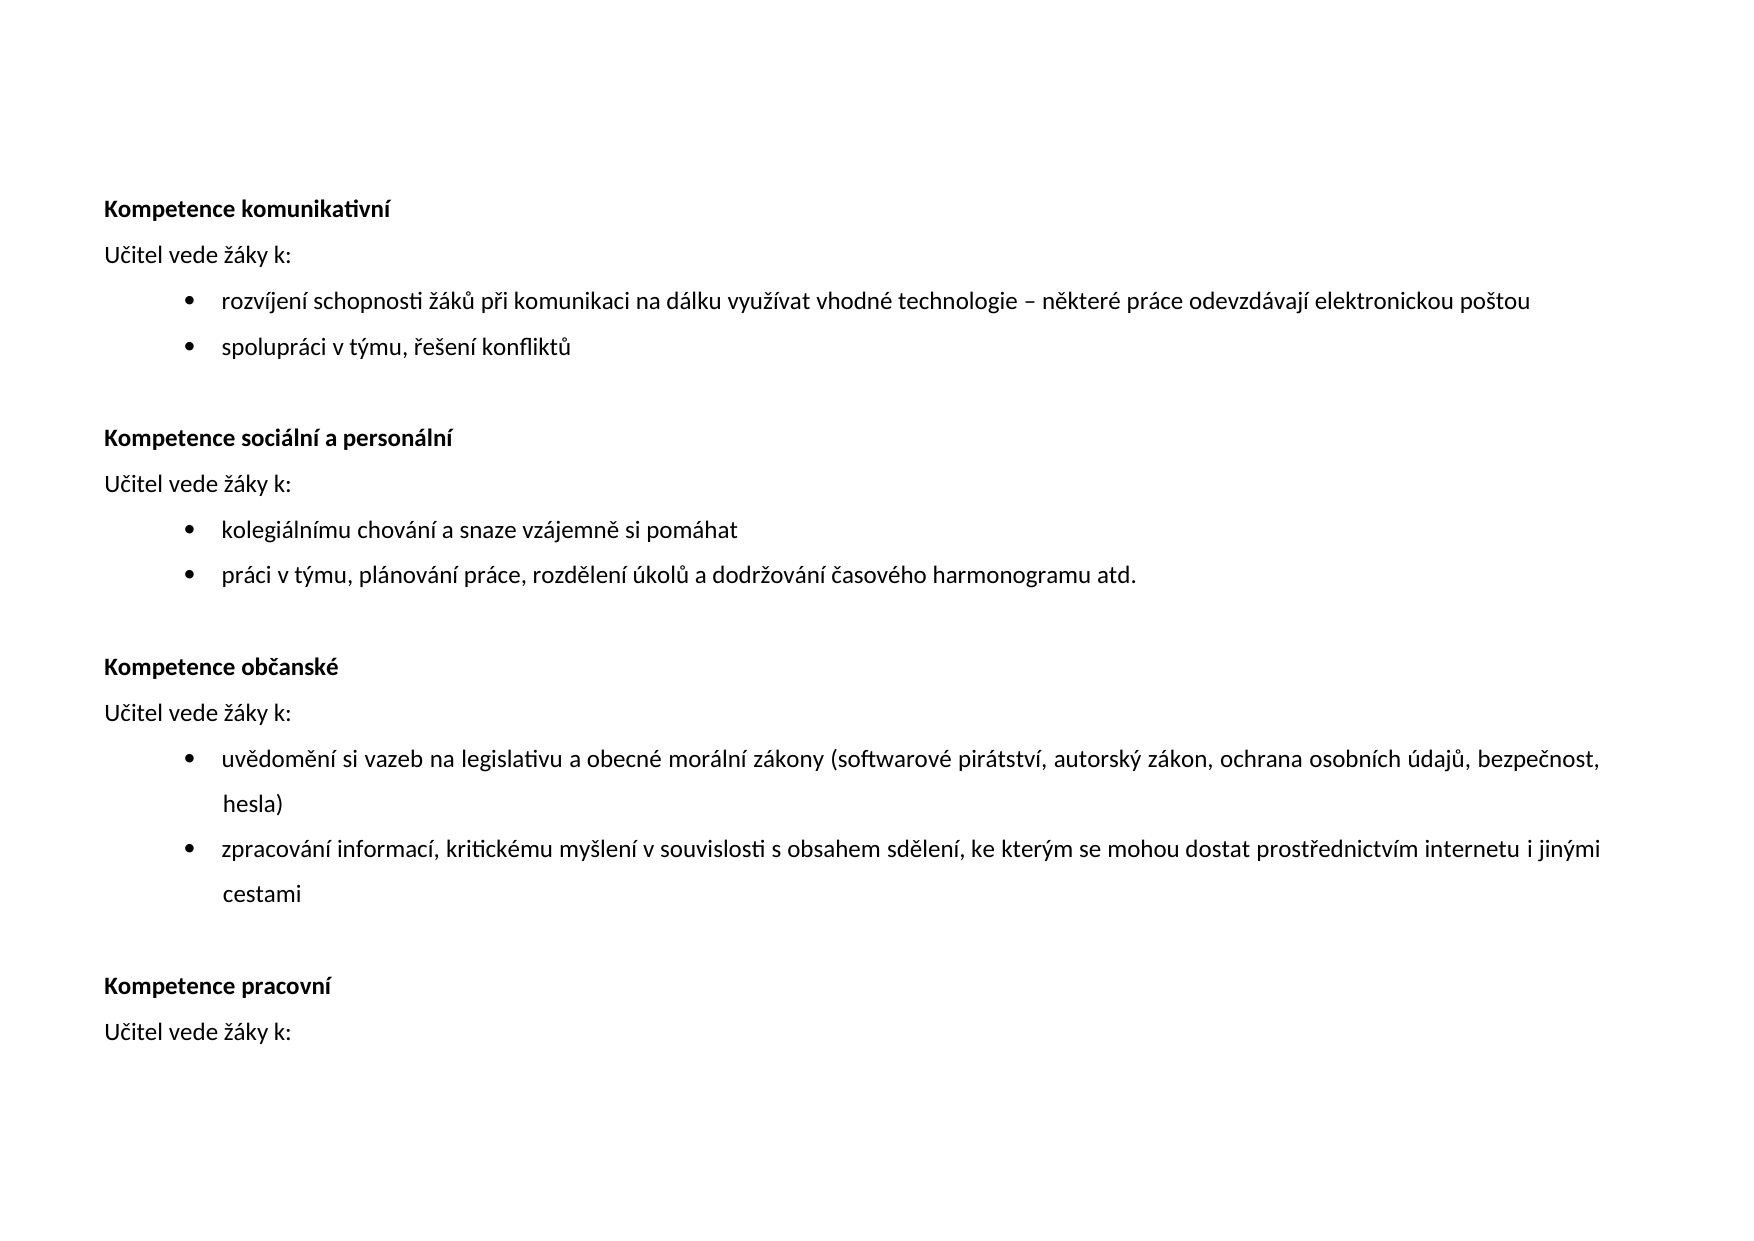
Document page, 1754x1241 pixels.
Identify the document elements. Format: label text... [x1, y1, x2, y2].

list uvědomění si vazeb na legislativu a obecné morální zákony (softwarové pirátství, autorský zákon, ochrana osobních údajů, bezpečnost, hesla) [185, 743, 1606, 818]
list práci v týmu, plánování práce, rozdělení úkolů a dodržování časového harmonogramu atd. [185, 560, 1729, 590]
text Učitel vede žáky k: [104, 697, 1729, 727]
text Učitel vede žáky k: [104, 1016, 1729, 1047]
text Učitel vede žáky k: [104, 468, 1729, 499]
text Učitel vede žáky k: [104, 239, 1729, 270]
text Kompetence pracovní [104, 970, 1729, 1001]
text Kompetence sociální a personální [104, 422, 1729, 453]
list kolegiálnímu chování a snaze vzájemně si pomáhat [185, 514, 1729, 544]
text Kompetence občanské [104, 651, 1729, 682]
list zpracování informací, kritickému myšlení v souvislosti s obsahem sdělení, ke kterým se mohou dostat prostřednictvím internetu i jinými cestami [185, 833, 1607, 909]
text Kompetence komunikativní [104, 193, 1729, 224]
list rozvíjení schopnosti žáků při komunikaci na dálku využívat vhodné technologie – některé práce odevzdávají elektronickou poštou [185, 285, 1729, 315]
list spolupráci v týmu, řešení konfliktů [185, 331, 1729, 361]
